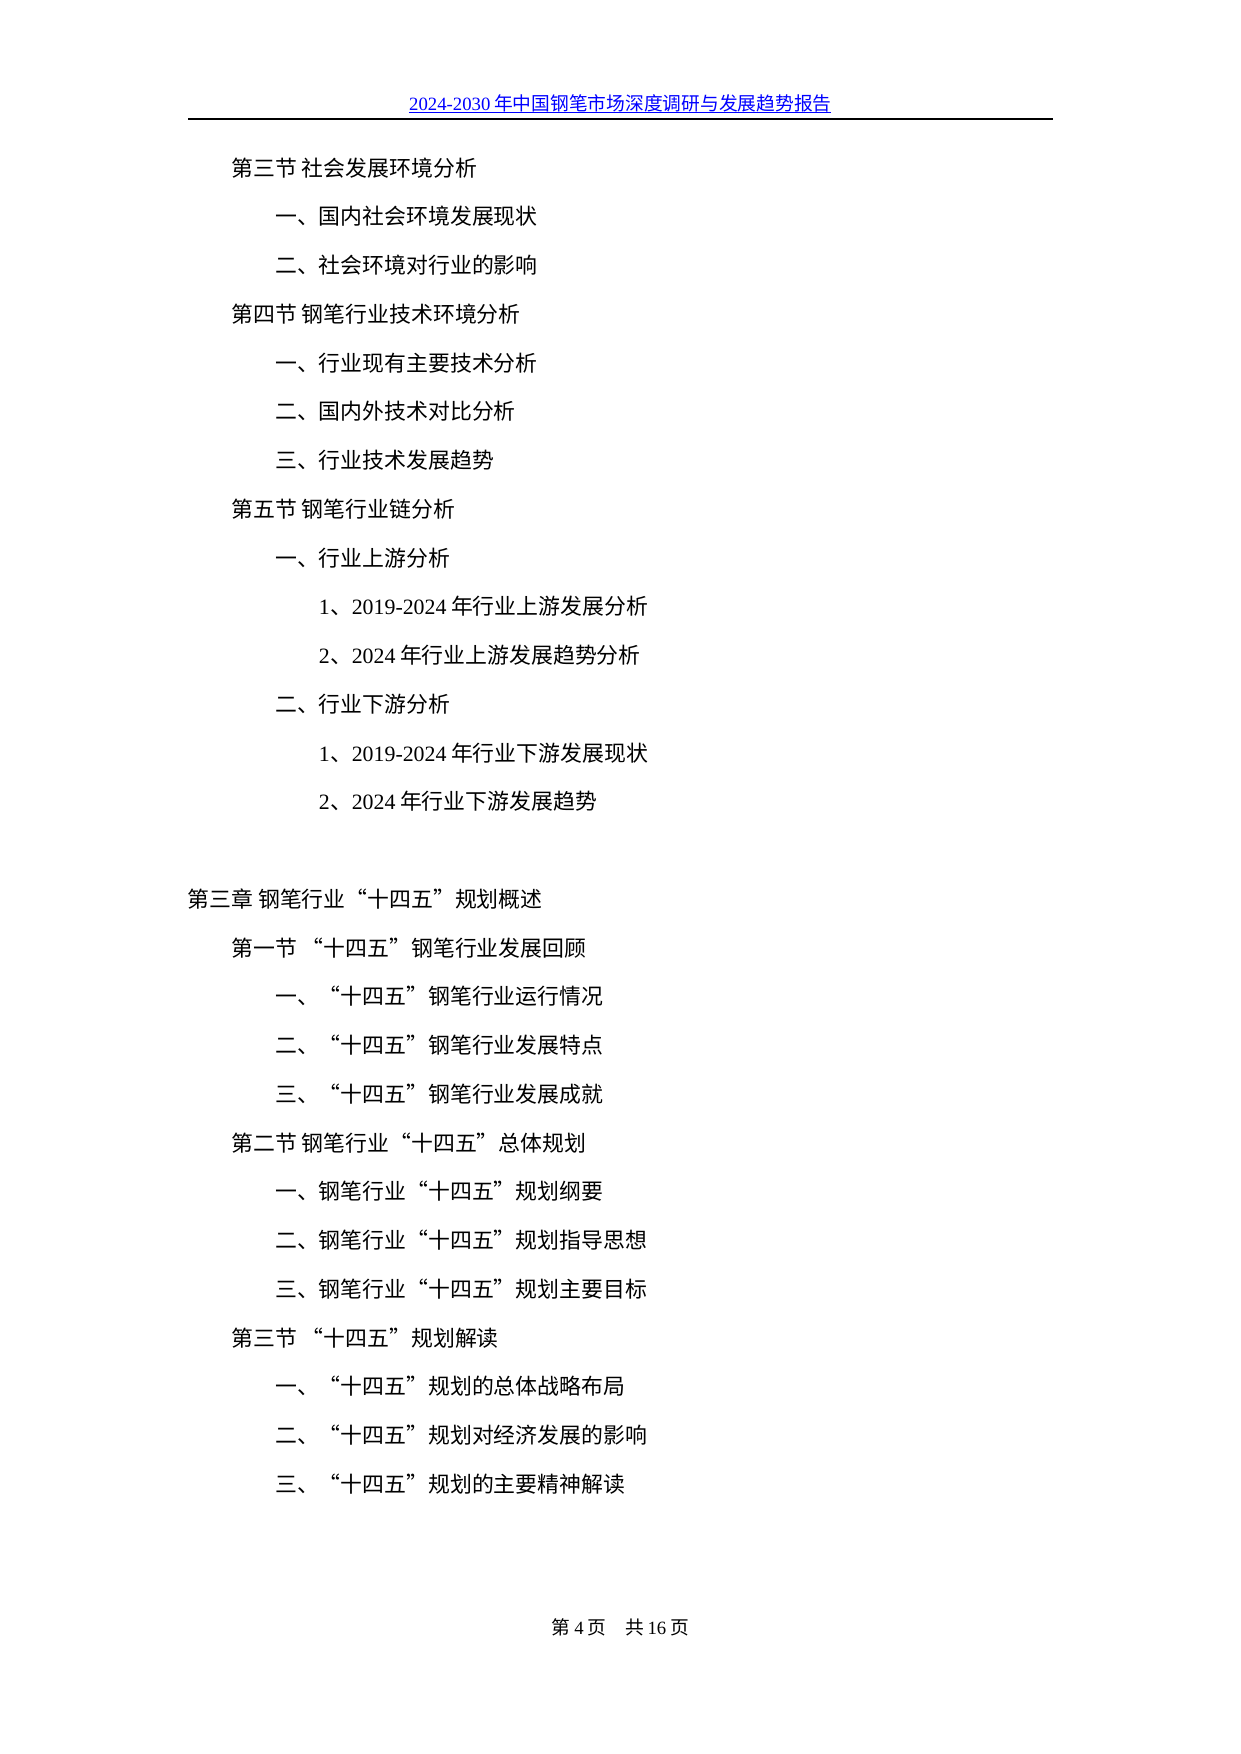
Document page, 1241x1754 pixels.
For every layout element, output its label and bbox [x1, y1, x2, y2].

text [187, 150, 1053, 1499]
